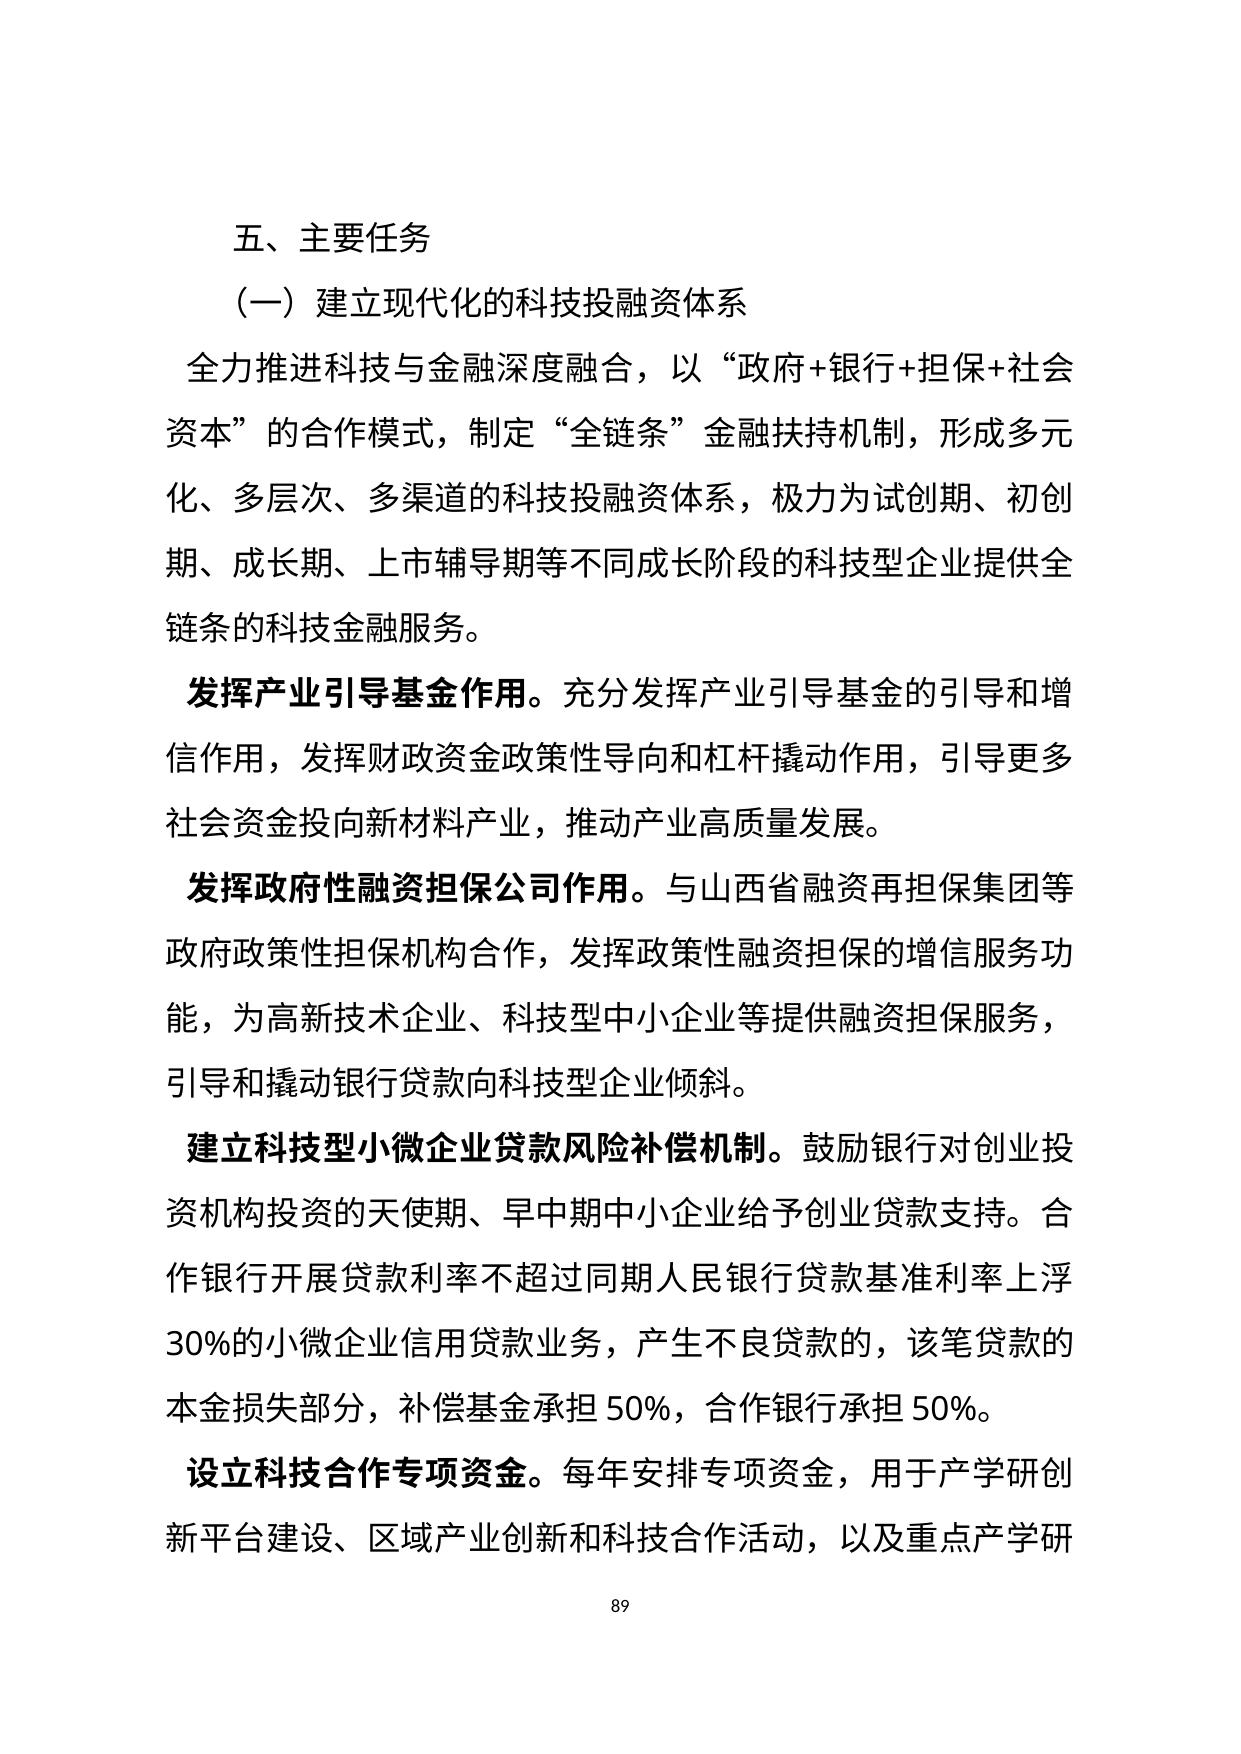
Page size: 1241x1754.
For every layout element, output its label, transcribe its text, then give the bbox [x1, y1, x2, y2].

text 建立科技型小微企业贷款风险补偿机制。鼓励银行对创业投资机构投资的天使期、早中期中小企业给予创业贷款支持。合作银行开展贷款利率不超过同期人民银行贷款基准利率上浮30%的小微企业信用贷款业务，产生不良贷款的，该笔贷款的本金损失部分，补偿基金承担50%，合作银行承担50%。 [165, 1113, 1075, 1438]
subtitle 主要任务 [165, 203, 1075, 268]
subtitle 建立现代化的科技投融资体系 [165, 268, 1075, 333]
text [165, 1438, 1075, 1568]
text 发挥政府性融资担保公司作用。与山西省融资再担保集团等政府政策性担保机构合作，发挥政策性融资担保的增信服务功能，为高新技术企业、科技型中小企业等提供融资担保服务，引导和撬动银行贷款向科技型企业倾斜。 [165, 853, 1075, 1113]
text 发挥产业引导基金作用。充分发挥产业引导基金的引导和增信作用，发挥财政资金政策性导向和杠杆撬动作用，引导更多社会资金投向新材料产业，推动产业高质量发展。 [165, 658, 1075, 853]
text 全力推进科技与金融深度融合，以“政府+银行+担保+社会资本”的合作模式，制定“全链条”金融扶持机制，形成多元化、多层次、多渠道的科技投融资体系，极力为试创期、初创期、成长期、上市辅导期等不同成长阶段的科技型企业提供全链条的科技金融服务。 [165, 333, 1075, 658]
